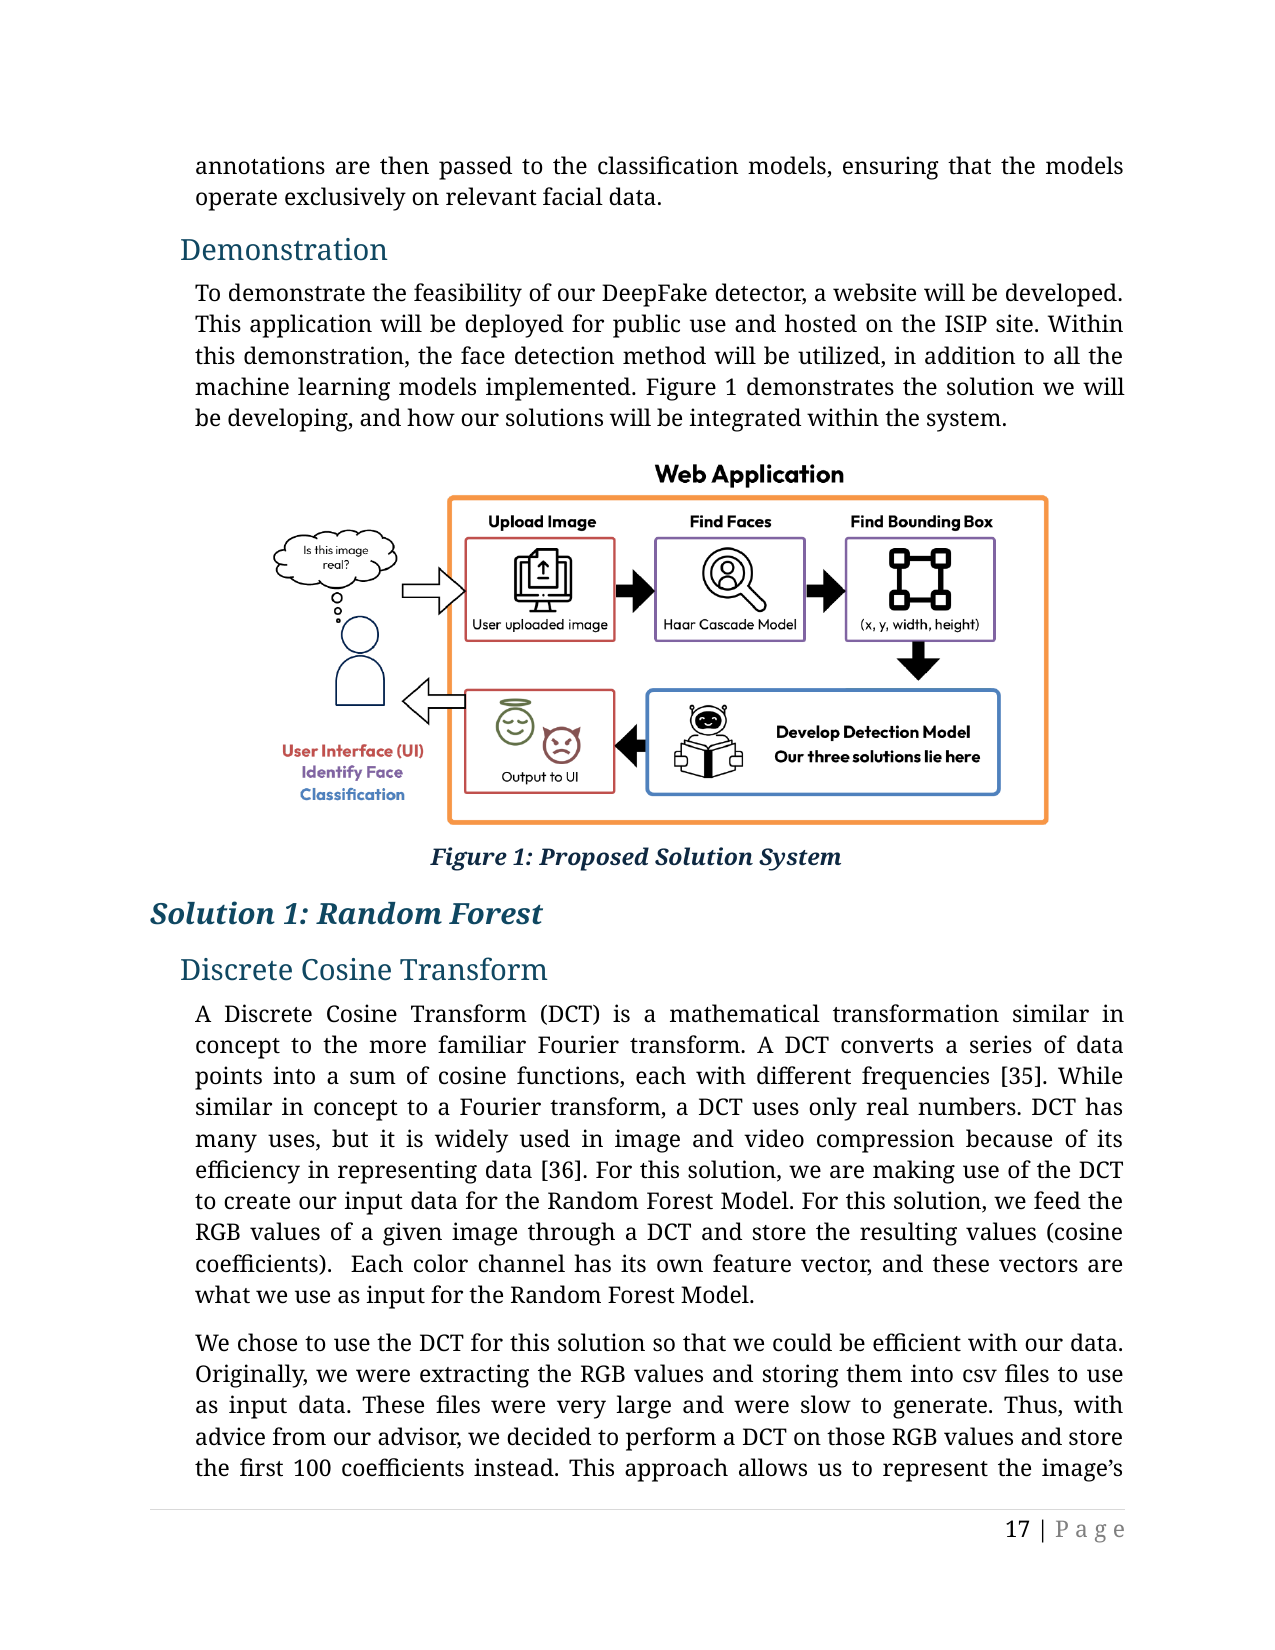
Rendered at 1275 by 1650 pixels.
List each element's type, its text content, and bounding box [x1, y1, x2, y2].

text Figure 1: Proposed Solution System [150, 841, 1125, 872]
subtitle Demonstration [180, 229, 1125, 269]
picture [271, 450, 1049, 825]
text A Discrete Cosine Transform (DCT) is a mathematical transformation similar in concept to the more familiar Fourier transform. A DCT converts a series of data points into a sum of cosine functions, each with different frequencies [35]. While similar in concept to a Fourier transform, a DCT uses only real numbers. DCT has many uses, but it is widely used in image and video compression because of its efficiency in representing data [36]. For this solution, we are making use of the DCT to create our input data for the Random Forest Model. For this solution, we feed the RGB values of a given image through a DCT and store the resulting values (cosine coefficients). Each color channel has its own feature vector, and these vectors are what we use as input for the Random Forest Model. [195, 998, 1125, 1310]
subtitle Solution 1: Random Forest [150, 893, 1125, 933]
subtitle Discrete Cosine Transform [180, 949, 1125, 989]
text To demonstrate the feasibility of our DeepFake detector, a website will be developed. This application will be deployed for public use and hosted on the ISIP site. Within this demonstration, the face detection method will be utilized, in addition to all the machine learning models implemented. Figure 1 demonstrates the solution we will be developing, and how our solutions will be integrated within the system. [195, 277, 1125, 433]
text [195, 1327, 1125, 1483]
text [195, 150, 1125, 212]
